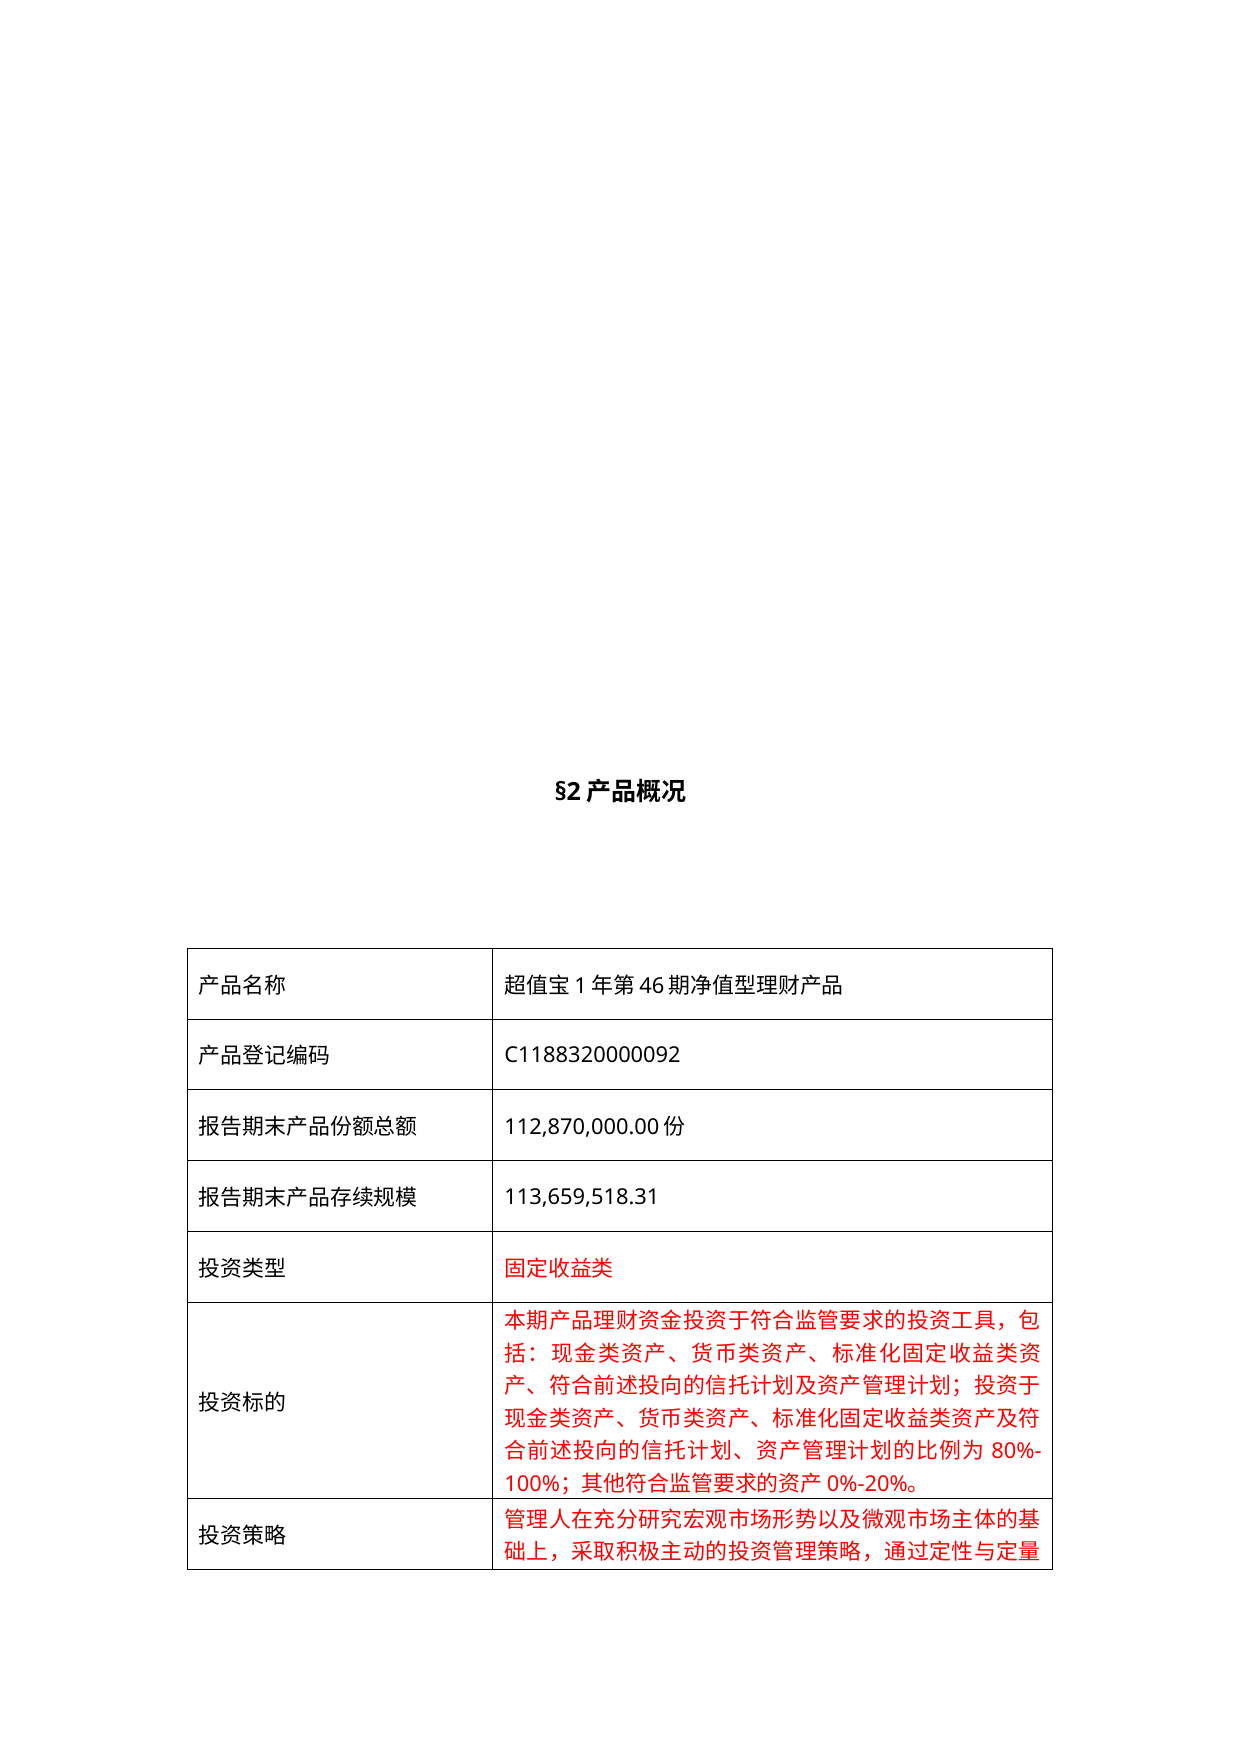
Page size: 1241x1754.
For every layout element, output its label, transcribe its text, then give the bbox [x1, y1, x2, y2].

table_cell 报告期末产品存续规模 [188, 1161, 492, 1231]
table_cell 投资类型 [188, 1232, 492, 1302]
table_cell 投资标的 [188, 1303, 492, 1498]
text §2产品概况 [187, 757, 1053, 822]
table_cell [493, 1499, 1052, 1569]
table_cell 113,659,518.31 [493, 1161, 1052, 1231]
table_cell 固定收益类 [493, 1232, 1052, 1302]
table_cell 本期产品理财资金投资于符合监管要求的投资工具，包括：现金类资产、货币类资产、标准化固定收益类资产、符合前述投向的信托计划及资产管理计划；投资于现金类资产、货币类资产、标准化固定收益类资产及符合前述投向的信托计划、资产管理计划的比例为80%-100%；其他符合监管要求的资产0%-20%。 [493, 1303, 1052, 1498]
table_cell 报告期末产品份额总额 [188, 1090, 492, 1160]
table_header 超值宝1年第46期净值型理财产品 [493, 949, 1052, 1018]
table_cell C1188320000092 [493, 1020, 1052, 1089]
table_cell 产品登记编码 [188, 1020, 492, 1089]
table_cell 112,870,000.00份 [493, 1090, 1052, 1160]
table_cell 投资策略 [188, 1499, 492, 1569]
table_header 产品名称 [188, 949, 492, 1018]
